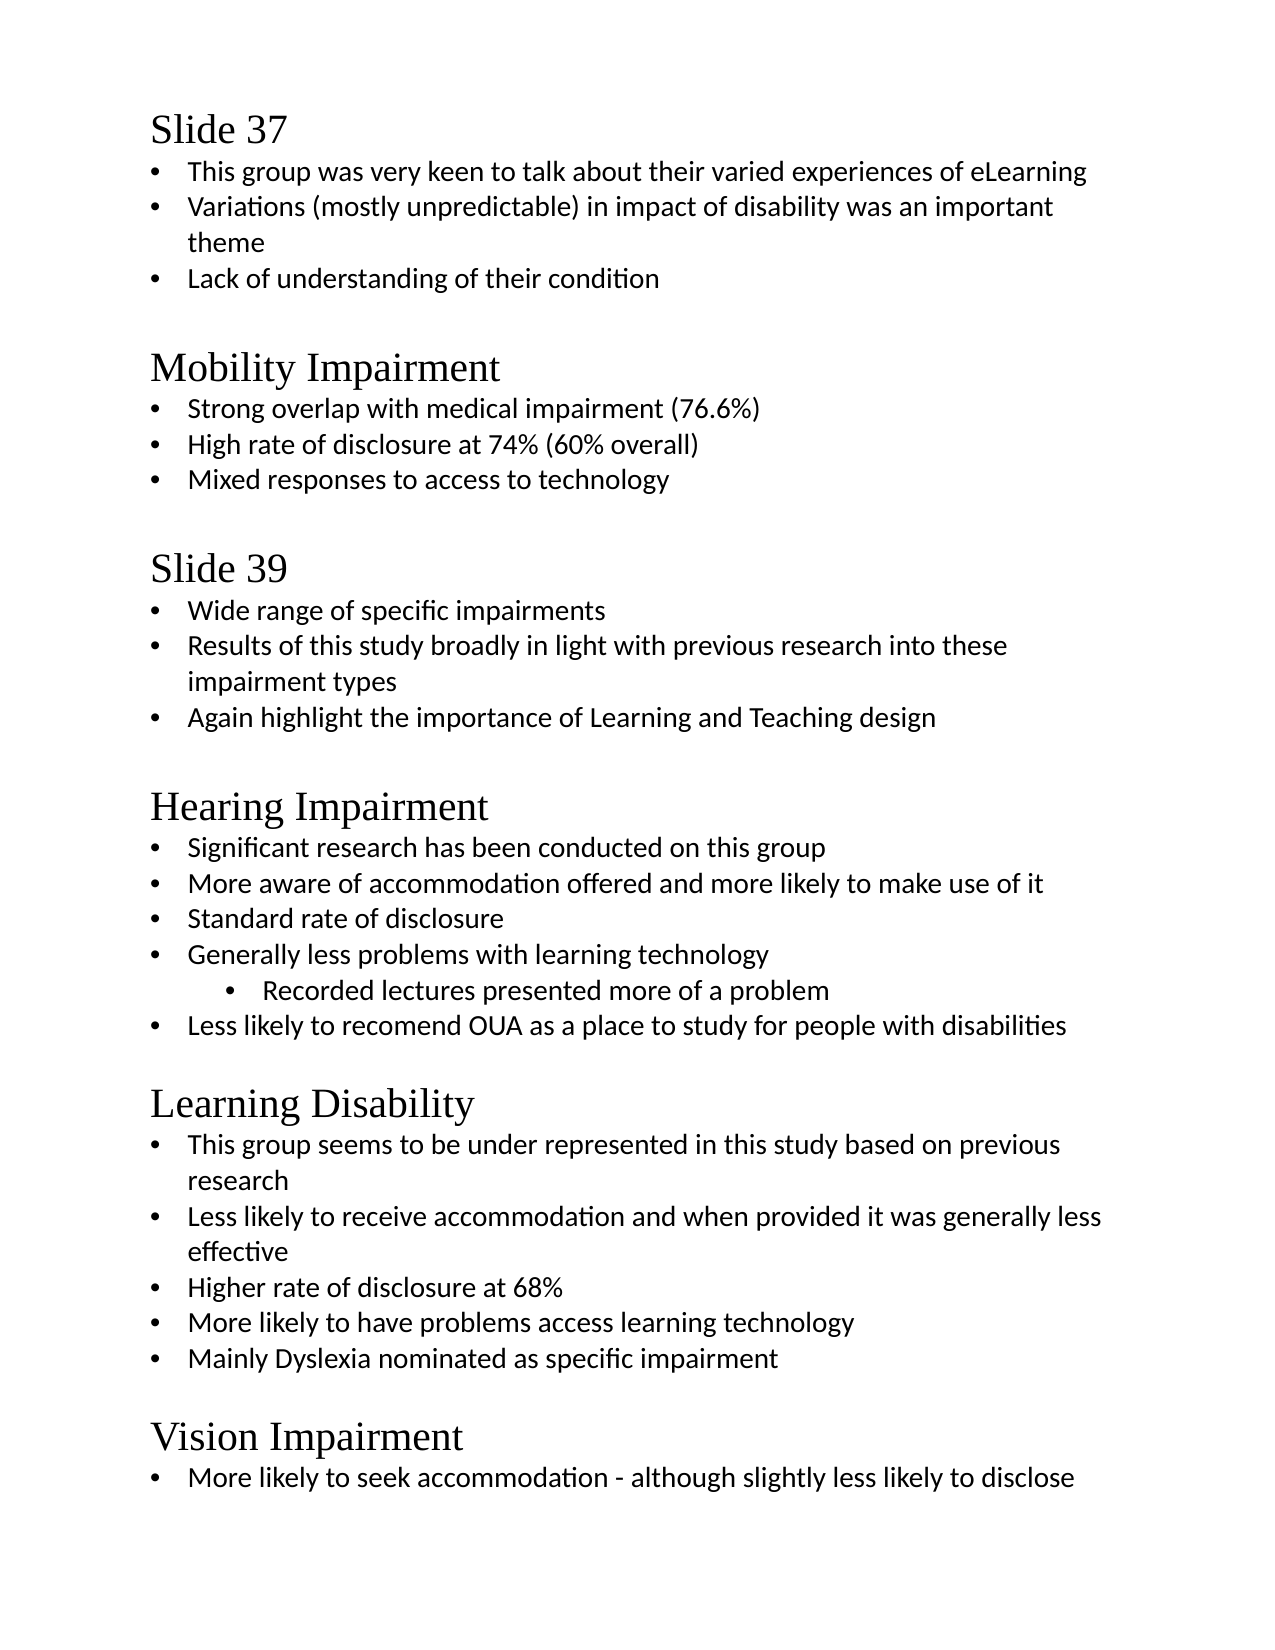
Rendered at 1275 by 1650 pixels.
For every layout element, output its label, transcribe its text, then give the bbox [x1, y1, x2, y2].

subtitle Generally less problems with learning technology [150, 936, 1125, 972]
subtitle Learning Disability [150, 1078, 1125, 1126]
subtitle Mixed responses to access to technology [150, 461, 1125, 497]
subtitle Less likely to recomend OUA as a place to study for people with disabilities [150, 1007, 1125, 1043]
subtitle Mainly Dyslexia nominated as specific impairment [150, 1340, 1125, 1376]
subtitle Variations (mostly unpredictable) in impact of disability was an important theme [150, 188, 1125, 260]
subtitle Less likely to receive accommodation and when provided it was generally less effective [150, 1198, 1125, 1269]
subtitle Significant research has been conducted on this group [150, 829, 1125, 865]
subtitle Slide 39 [150, 544, 1125, 592]
subtitle Lack of understanding of their condition [150, 260, 1125, 295]
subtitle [150, 1459, 1125, 1495]
subtitle Again highlight the importance of Learning and Teaching design [150, 699, 1125, 734]
subtitle Mobility Impairment [150, 342, 1125, 390]
subtitle Results of this study broadly in light with previous research into these impairment types [150, 627, 1125, 699]
subtitle Vision Impairment [150, 1411, 1125, 1459]
subtitle More aware of accommodation offered and more likely to make use of it [150, 865, 1125, 900]
subtitle Higher rate of disclosure at 68% [150, 1269, 1125, 1304]
subtitle Hearing Impairment [150, 781, 1125, 829]
subtitle Wide range of specific impairments [150, 592, 1125, 627]
subtitle Standard rate of disclosure [150, 900, 1125, 936]
subtitle Recorded lectures presented more of a problem [225, 972, 1125, 1007]
subtitle Strong overlap with medical impairment (76.6%) [150, 390, 1125, 426]
subtitle This group was very keen to talk about their varied experiences of eLearning [150, 153, 1125, 188]
subtitle High rate of disclosure at 74% (60% overall) [150, 426, 1125, 461]
subtitle This group seems to be under represented in this study based on previous research [150, 1126, 1125, 1198]
subtitle Slide 37 [150, 105, 1125, 153]
subtitle More likely to have problems access learning technology [150, 1304, 1125, 1340]
